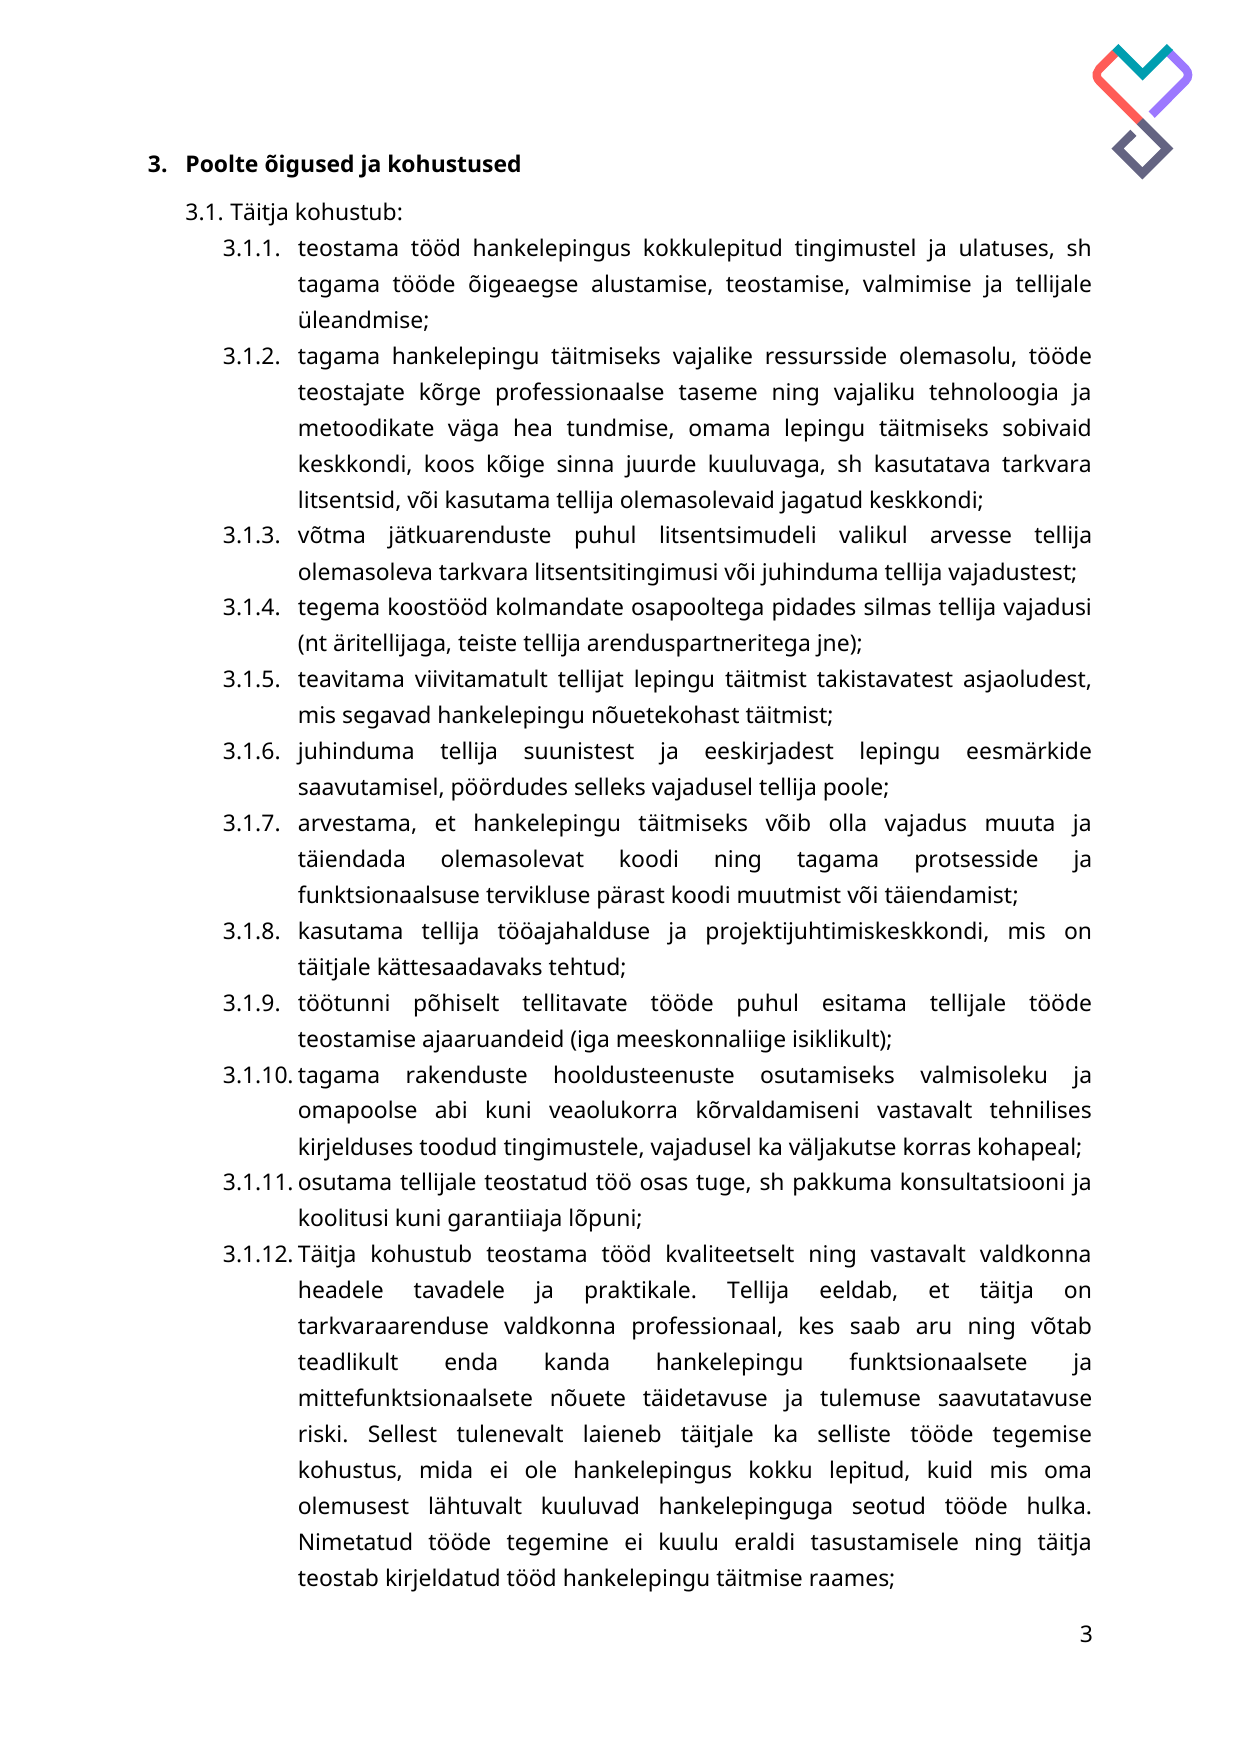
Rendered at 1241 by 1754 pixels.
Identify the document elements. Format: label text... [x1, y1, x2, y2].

subtitle Poolte õigused ja kohustused [148, 148, 1093, 179]
list Täitja kohustub: [185, 196, 1093, 227]
list tegema koostööd kolmandate osapooltega pidades silmas tellija vajadusi (nt äritellijaga, teiste tellija arenduspartneritega jne); [223, 591, 1093, 658]
list võtma jätkuarenduste puhul litsentsimudeli valikul arvesse tellija olemasoleva tarkvara litsentsitingimusi või juhinduma tellija vajadustest; [223, 519, 1093, 587]
list teostama tööd hankelepingus kokkulepitud tingimustel ja ulatuses, sh tagama tööde õigeaegse alustamise, teostamise, valmimise ja tellijale üleandmise; [223, 232, 1093, 335]
list juhinduma tellija suunistest ja eeskirjadest lepingu eesmärkide saavutamisel, pöördudes selleks vajadusel tellija poole; [223, 735, 1093, 802]
list töötunni põhiselt tellitavate tööde puhul esitama tellijale tööde teostamise ajaaruandeid (iga meeskonnaliige isiklikult); [223, 987, 1093, 1054]
list osutama tellijale teostatud töö osas tuge, sh pakkuma konsultatsiooni ja koolitusi kuni garantiiaja lõpuni; [223, 1166, 1093, 1233]
list teavitama viivitamatult tellijat lepingu täitmist takistavatest asjaoludest, mis segavad hankelepingu nõuetekohast täitmist; [223, 663, 1093, 730]
list Täitja kohustub teostama tööd kvaliteetselt ning vastavalt valdkonna headele tavadele ja praktikale. Tellija eeldab, et täitja on tarkvaraarenduse valdkonna professionaal, kes saab aru ning võtab teadlikult enda kanda hankelepingu funktsionaalsete ja mittefunktsionaalsete nõuete täidetavuse ja tulemuse saavutatavuse riski. Sellest tulenevalt laieneb täitjale ka selliste tööde tegemise kohustus, mida ei ole hankelepingus kokku lepitud, kuid mis oma olemusest lähtuvalt kuuluvad hankelepinguga seotud tööde hulka. Nimetatud tööde tegemine ei kuulu eraldi tasustamisele ning täitja teostab kirjeldatud tööd hankelepingu täitmise raames; [223, 1238, 1093, 1593]
list arvestama, et hankelepingu täitmiseks võib olla vajadus muuta ja täiendada olemasolevat koodi ning tagama protsesside ja funktsionaalsuse tervikluse pärast koodi muutmist või täiendamist; [223, 807, 1093, 910]
list tagama rakenduste hooldusteenuste osutamiseks valmisoleku ja omapoolse abi kuni veaolukorra kõrvaldamiseni vastavalt tehnilises kirjelduses toodud tingimustele, vajadusel ka väljakutse korras kohapeal; [223, 1058, 1093, 1162]
list tagama hankelepingu täitmiseks vajalike ressursside olemasolu, tööde teostajate kõrge professionaalse taseme ning vajaliku tehnoloogia ja metoodikate väga hea tundmise, omama lepingu täitmiseks sobivaid keskkondi, koos kõige sinna juurde kuuluvaga, sh kasutatava tarkvara litsentsid, või kasutama tellija olemasolevaid jagatud keskkondi; [223, 340, 1093, 515]
list kasutama tellija tööajahalduse ja projektijuhtimiskeskkondi, mis on täitjale kättesaadavaks tehtud; [223, 915, 1093, 982]
